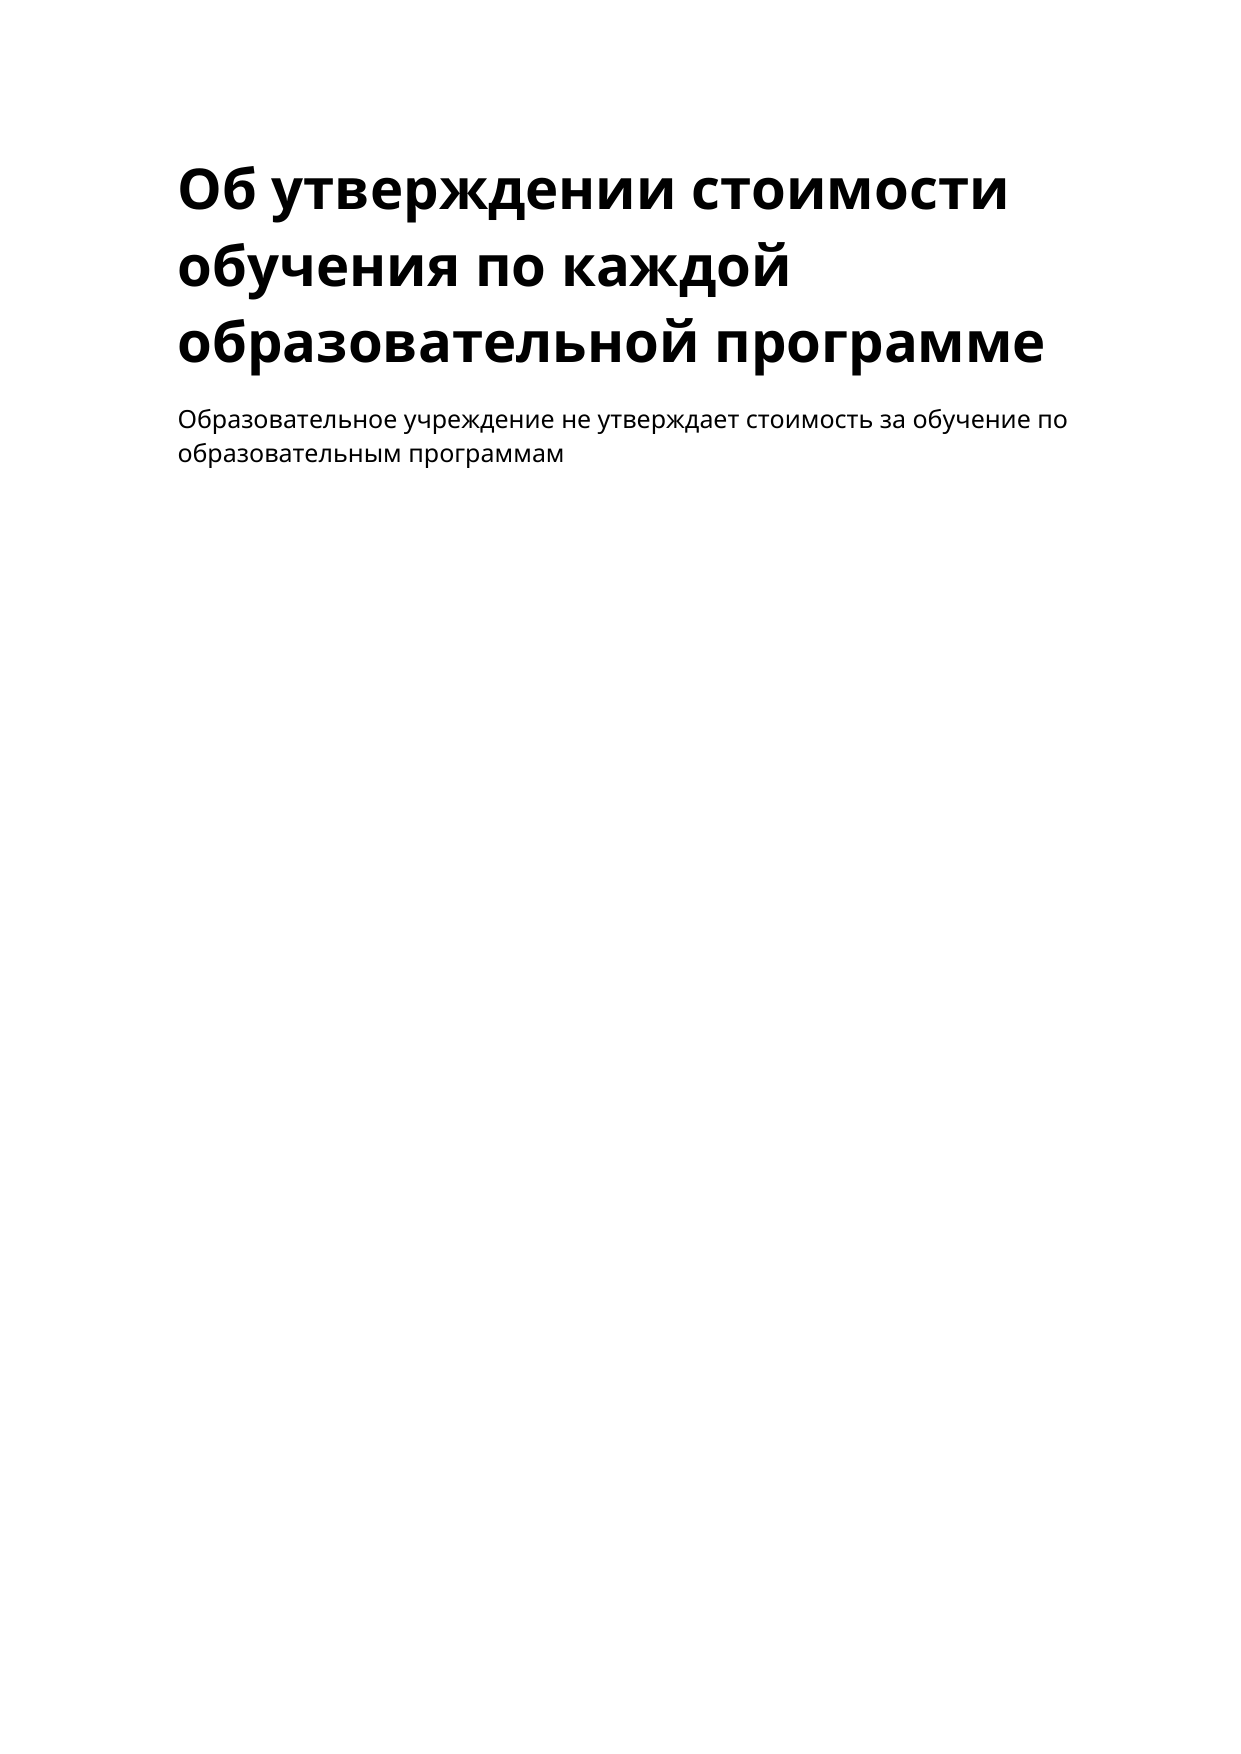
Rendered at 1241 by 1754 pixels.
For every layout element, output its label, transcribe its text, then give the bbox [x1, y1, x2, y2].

text Образовательное учреждение не утверждает стоимость за обучение по образовательным программам [177, 401, 1152, 469]
text Об утверждении стоимости обучения по каждой образовательной программе [177, 149, 1152, 379]
